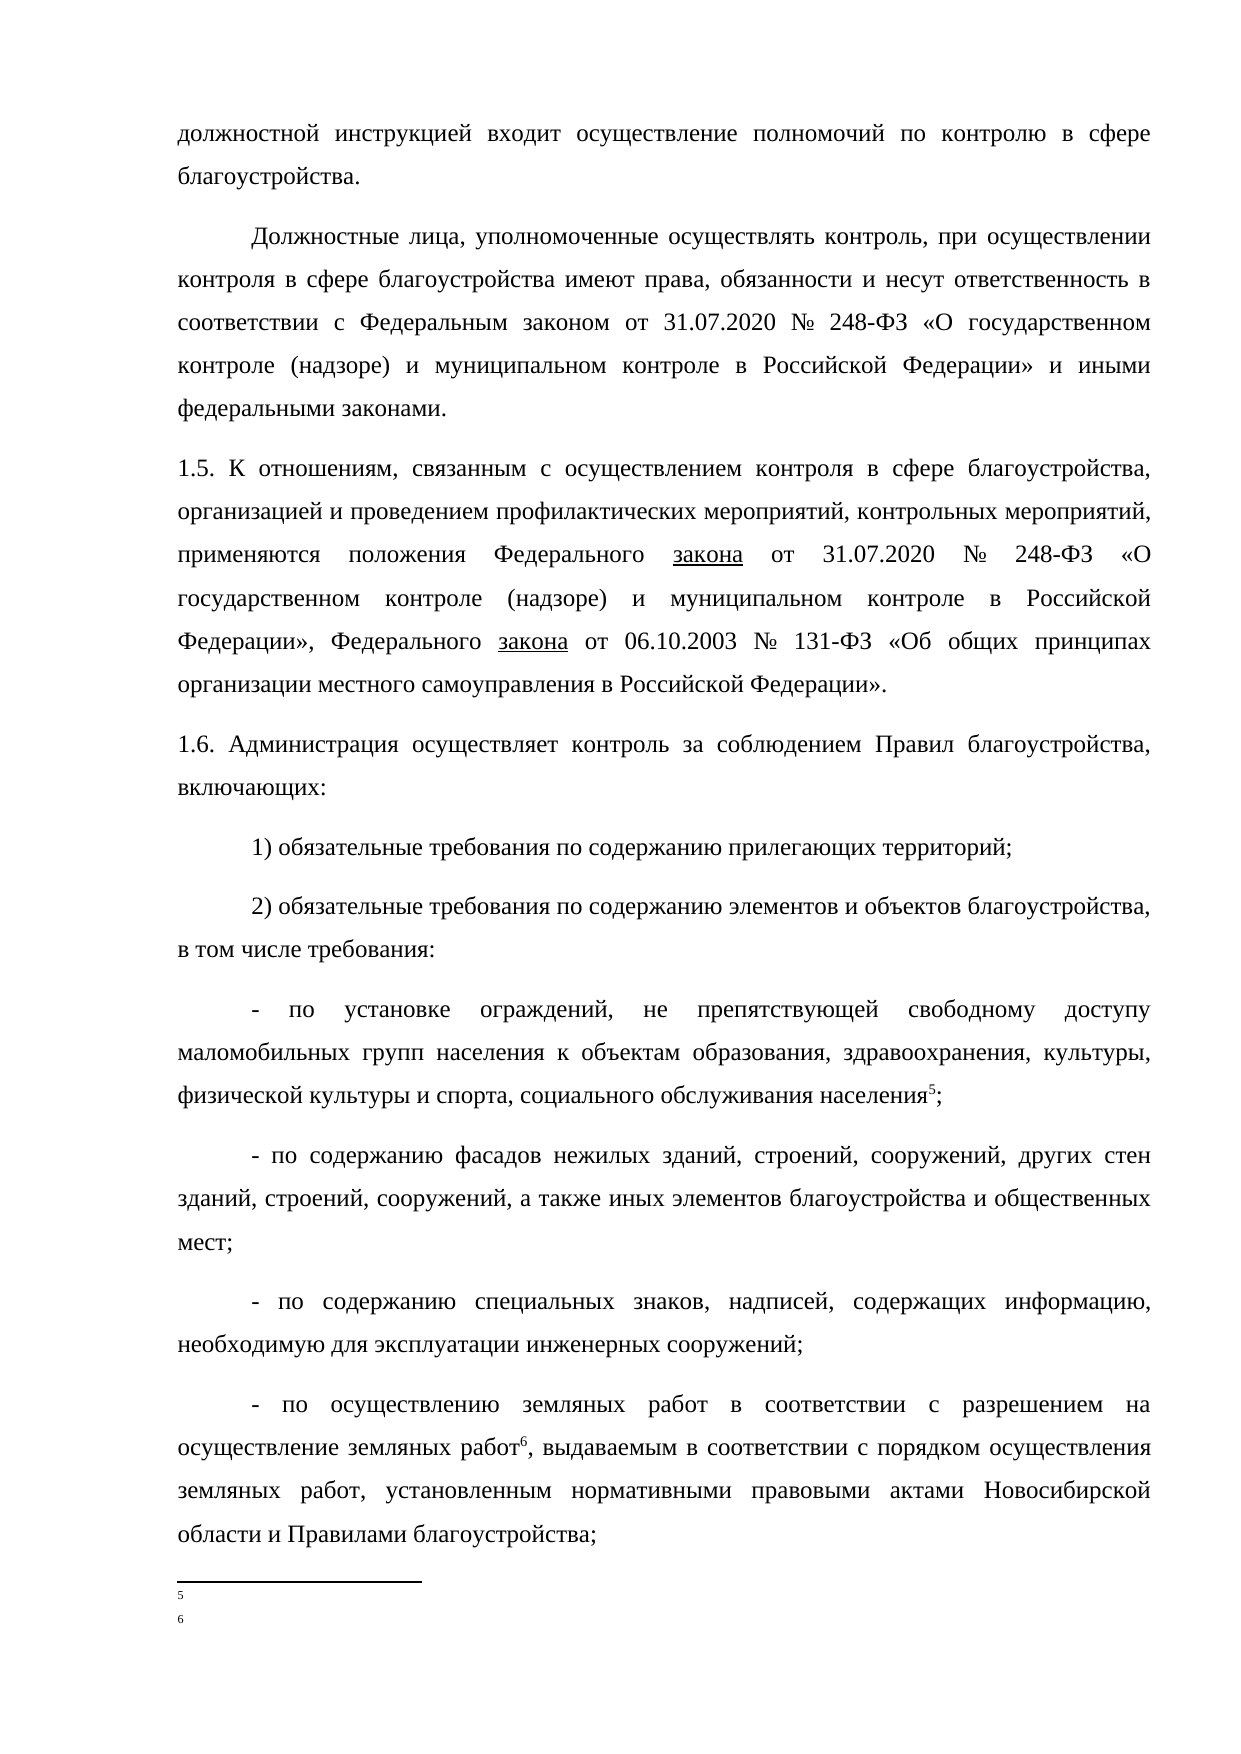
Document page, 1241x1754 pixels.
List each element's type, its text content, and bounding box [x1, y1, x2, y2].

text - по осуществлению земляных работ в соответствии с разрешением на осуществление земляных работ, выдаваемым в соответствии с порядком осуществления земляных работ, установленным нормативными правовыми актами Новосибирской области и Правилами благоустройства; [177, 1389, 1152, 1547]
text - по содержанию фасадов нежилых зданий, строений, сооружений, других стен зданий, строений, сооружений, а также иных элементов благоустройства и общественных мест; [177, 1212, 1152, 1255]
text 1.6. Администрация осуществляет контроль за соблюдением Правил благоустройства, включающих: [177, 729, 1152, 801]
text - по содержанию специальных знаков, надписей, содержащих информацию, необходимую для эксплуатации инженерных сооружений; [177, 1286, 1152, 1358]
text Должностные лица, уполномоченные осуществлять контроль, при осуществлении контроля в сфере благоустройства имеют права, обязанности и несут ответственность в соответствии с Федеральным законом от 31.07.2020 № 248-ФЗ «О государственном контроле (надзоре) и муниципальном контроле в Российской Федерации» и иными федеральными законами. [177, 221, 1152, 422]
text 1) обязательные требования по содержанию прилегающих территорий; [177, 832, 1152, 860]
text - по содержанию фасадов нежилых зданий, строений, сооружений, других стен зданий, строений, сооружений, а также иных элементов благоустройства и общественных мест; [177, 1140, 1152, 1184]
text 2) обязательные требования по содержанию элементов и объектов благоустройства, в том числе требования: [177, 891, 1152, 963]
text 1.5. К отношениям, связанным с осуществлением контроля в сфере благоустройства, организацией и проведением профилактических мероприятий, контрольных мероприятий, применяются положения Федерального закона от 31.07.2020 № 248-ФЗ «О государственном контроле (надзоре) и муниципальном контроле в Российской Федерации», Федерального закона от 06.10.2003 № 131-ФЗ «Об общих принципах организации местного самоуправления в Российской Федерации». [177, 453, 1152, 698]
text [177, 118, 1152, 190]
text - по установке ограждений, не препятствующей свободному доступу маломобильных групп населения к объектам образования, здравоохранения, культуры, физической культуры и спорта, социального обслуживания населения; [177, 994, 1152, 1109]
